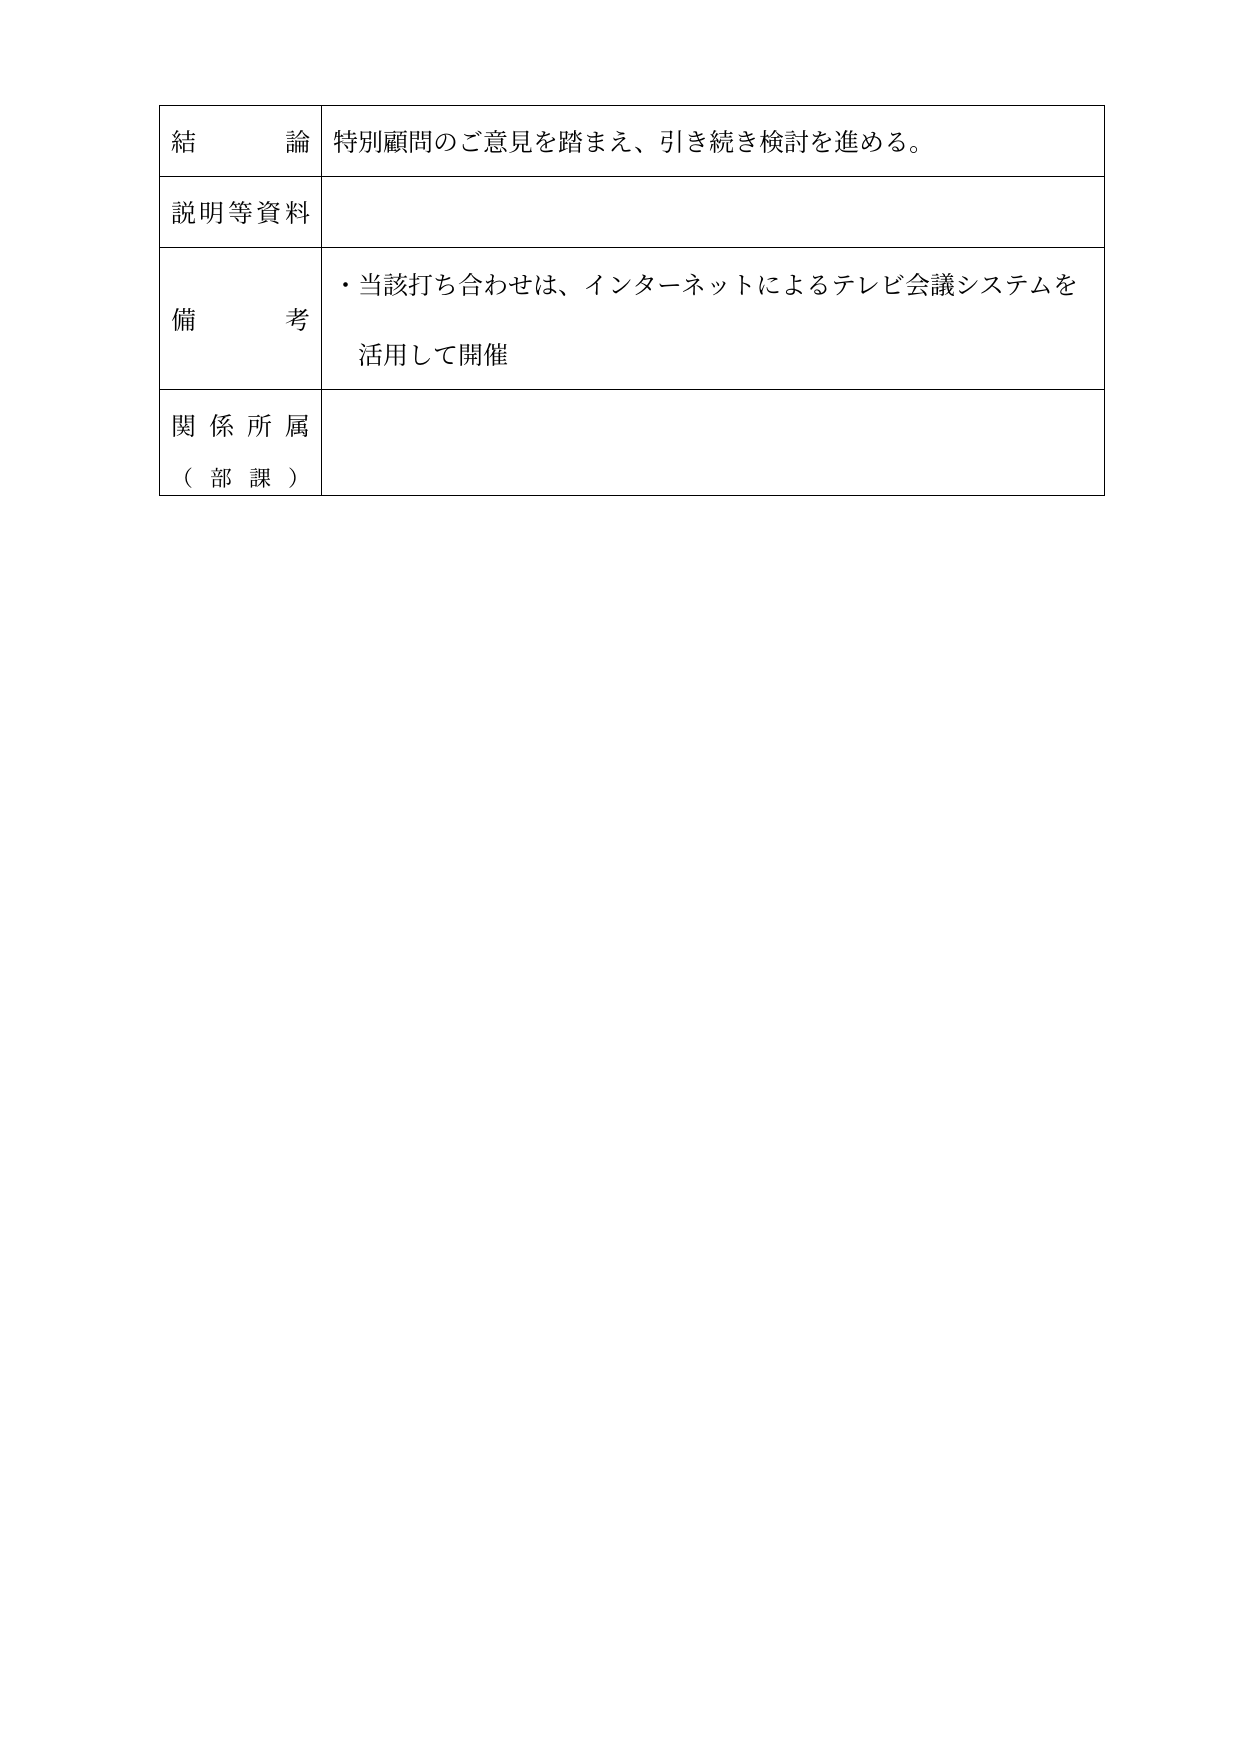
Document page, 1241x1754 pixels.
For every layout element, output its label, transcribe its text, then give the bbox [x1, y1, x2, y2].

table_cell [322, 177, 1104, 247]
table_cell ・当該打ち合わせは、インターネットによるテレビ会議システムを活用して開催 [322, 248, 1104, 389]
table_cell 関係所属 （部課） [160, 390, 321, 495]
table_cell 特別顧問のご意見を踏まえ、引き続き検討を進める。 [322, 106, 1104, 176]
table_cell 結論 [160, 106, 321, 176]
table_cell 備考 [160, 248, 321, 389]
table_cell [322, 390, 1104, 495]
table_cell 説明等資料 [160, 177, 321, 247]
